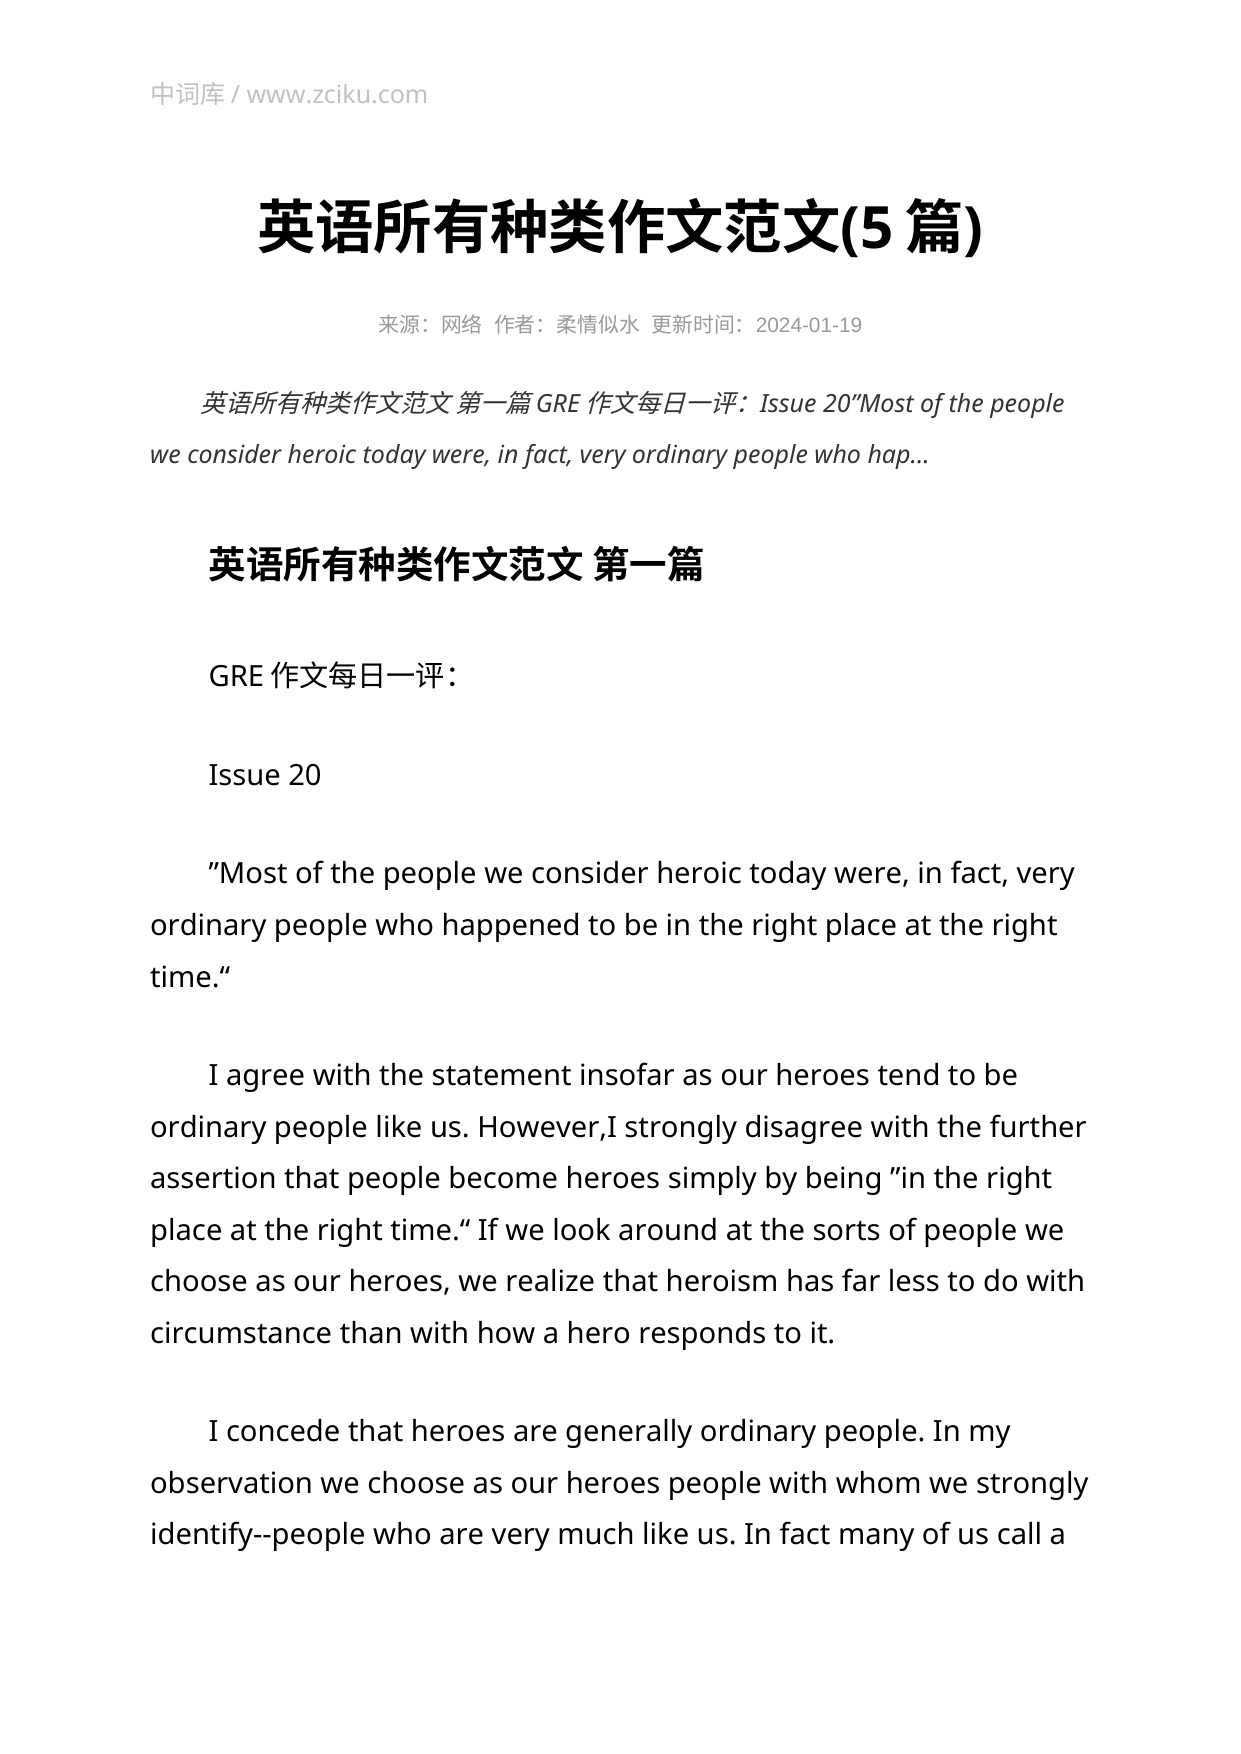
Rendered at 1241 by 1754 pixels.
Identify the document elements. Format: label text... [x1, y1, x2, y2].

text 英语所有种类作文范文 第一篇GRE作文每日一评：Issue 20”Most of the people we consider heroic today were, in fact, very ordinary people who hap... [150, 384, 1090, 471]
text 英语所有种类作文范文 第一篇 [150, 535, 1090, 589]
text Issue 20 [150, 754, 1090, 794]
subtitle 英语所有种类作文范文(5篇) [150, 181, 1090, 266]
text GRE作文每日一评： [150, 652, 1090, 695]
text ”Most of the people we consider heroic today were, in fact, very ordinary people who happened to be in the right place at the right time.“ [150, 853, 1090, 996]
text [150, 1411, 1090, 1553]
text I agree with the statement insofar as our heroes tend to be ordinary people like us. However,I strongly disagree with the further assertion that people become heroes simply by being ”in the right place at the right time.“ If we look around at the sorts of people we choose as our heroes, we realize that heroism has far less to do with circumstance than with how a hero responds to it. [150, 1054, 1090, 1352]
text 来源：网络 作者：柔情似水 更新时间：2024-01-19 [150, 313, 1090, 337]
